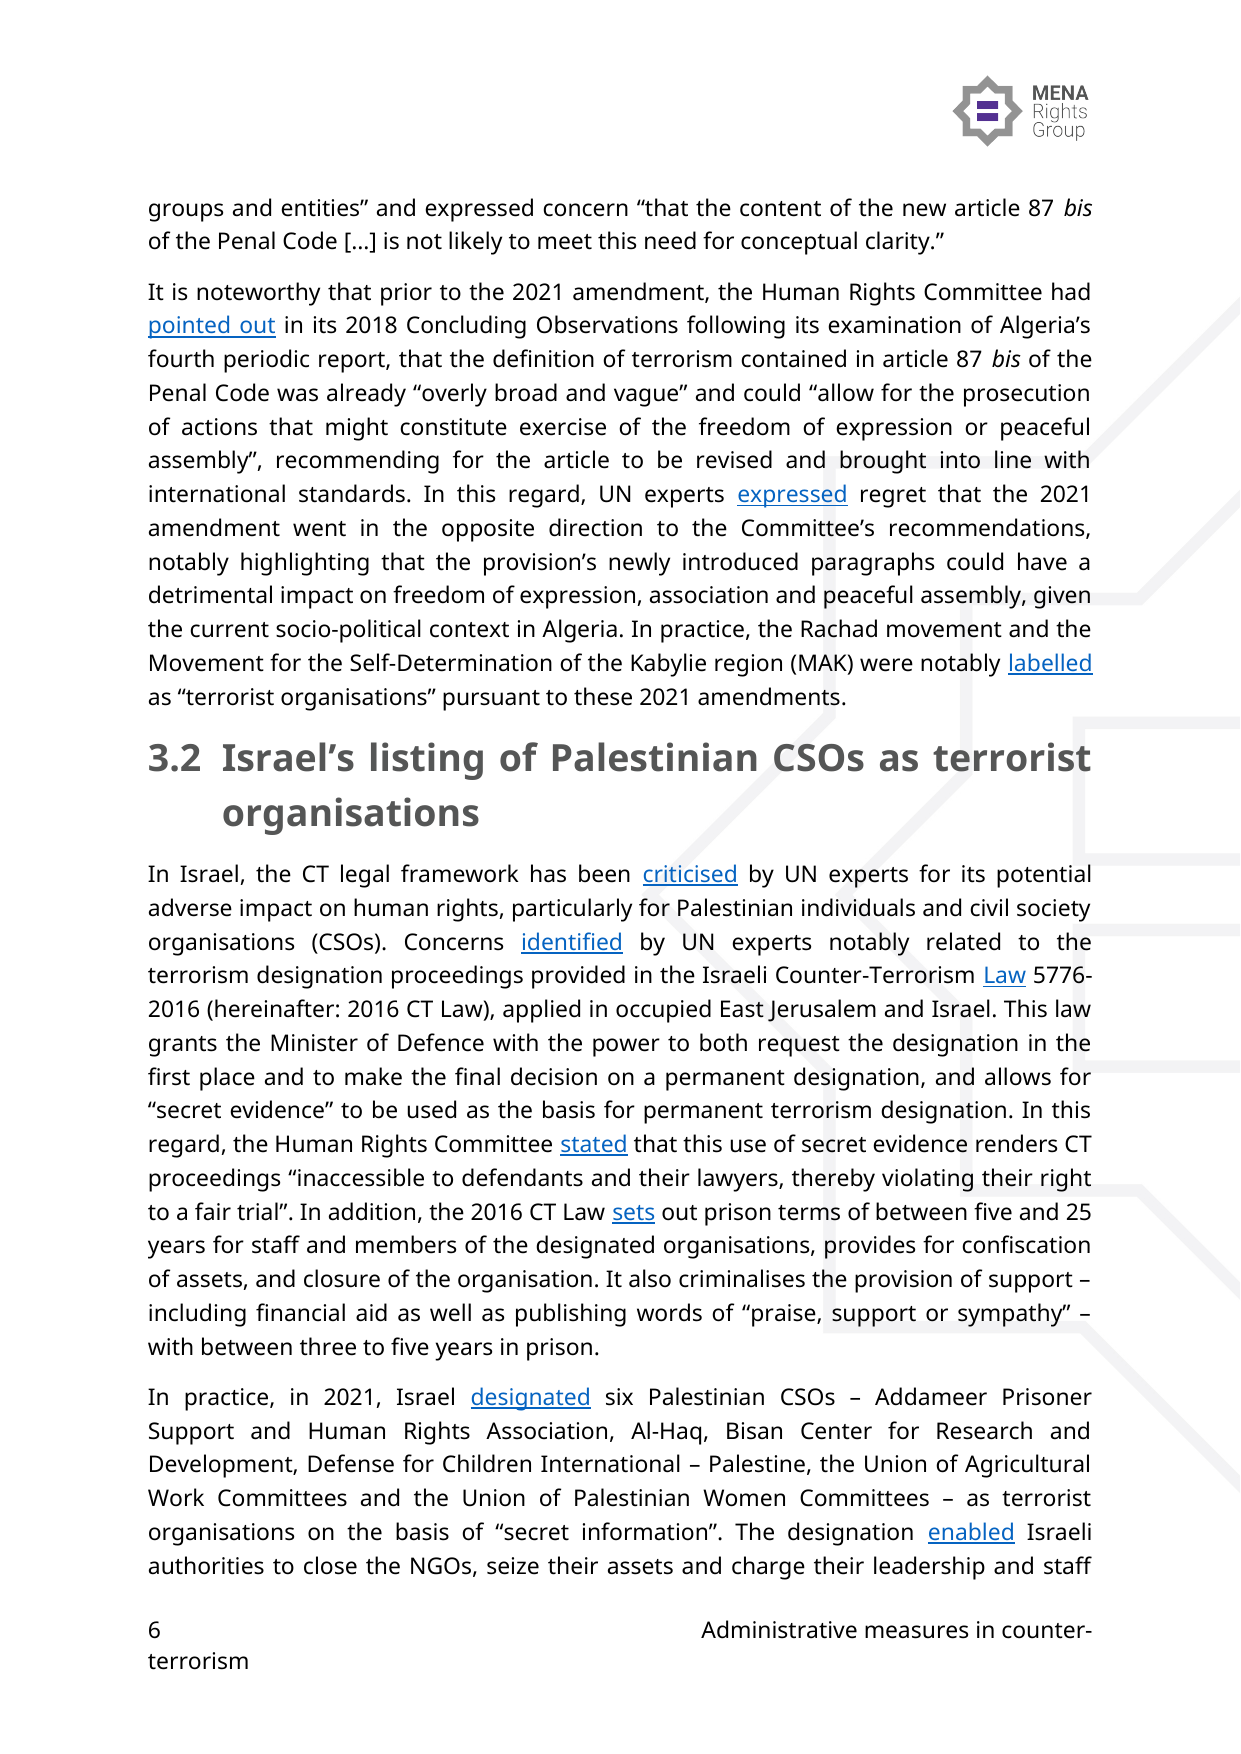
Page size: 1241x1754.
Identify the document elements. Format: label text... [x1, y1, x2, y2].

picture [0, 17, 1241, 1754]
text It is noteworthy that prior to the 2021 amendment, the Human Rights Committee had pointed out in its 2018 Concluding Observations following its examination of Algeria’s fourth periodic report, that the definition of terrorism contained in article 87 bis of the Penal Code was already “overly broad and vague” and could “allow for the prosecution of actions that might constitute exercise of the freedom of expression or peaceful assembly”, recommending for the article to be revised and brought into line with international standards. In this regard, UN experts expressed regret that the 2021 amendment went in the opposite direction to the Committee’s recommendations, notably highlighting that the provision’s newly introduced paragraphs could have a detrimental impact on freedom of expression, association and peaceful assembly, given the current socio-political context in Algeria. In practice, the Rachad movement and the Movement for the Self-Determination of the Kabylie region (MAK) were notably labelled as “terrorist organisations” pursuant to these 2021 amendments. [148, 276, 1092, 712]
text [148, 1381, 1092, 1581]
text In Israel, the CT legal framework has been criticised by UN experts for its potential adverse impact on human rights, particularly for Palestinian individuals and civil society organisations (CSOs). Concerns identified by UN experts notably related to the terrorism designation proceedings provided in the Israeli Counter-Terrorism Law 5776-2016 (hereinafter: 2016 CT Law), applied in occupied East Jerusalem and Israel. This law grants the Minister of Defence with the power to both request the designation in the first place and to make the final decision on a permanent designation, and allows for “secret evidence” to be used as the basis for permanent terrorism designation. In this regard, the Human Rights Committee stated that this use of secret evidence renders CT proceedings “inaccessible to defendants and their lawyers, thereby violating their right to a fair trial”. In addition, the 2016 CT Law sets out prison terms of between five and 25 years for staff and members of the designated organisations, provides for confiscation of assets, and closure of the organisation. It also criminalises the provision of support – including financial aid as well as publishing words of “praise, support or sympathy” – with between three to five years in prison. [148, 858, 1092, 1362]
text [148, 192, 1092, 257]
subtitle Israel’s listing of Palestinian CSOs as terrorist organisations [148, 731, 1092, 837]
